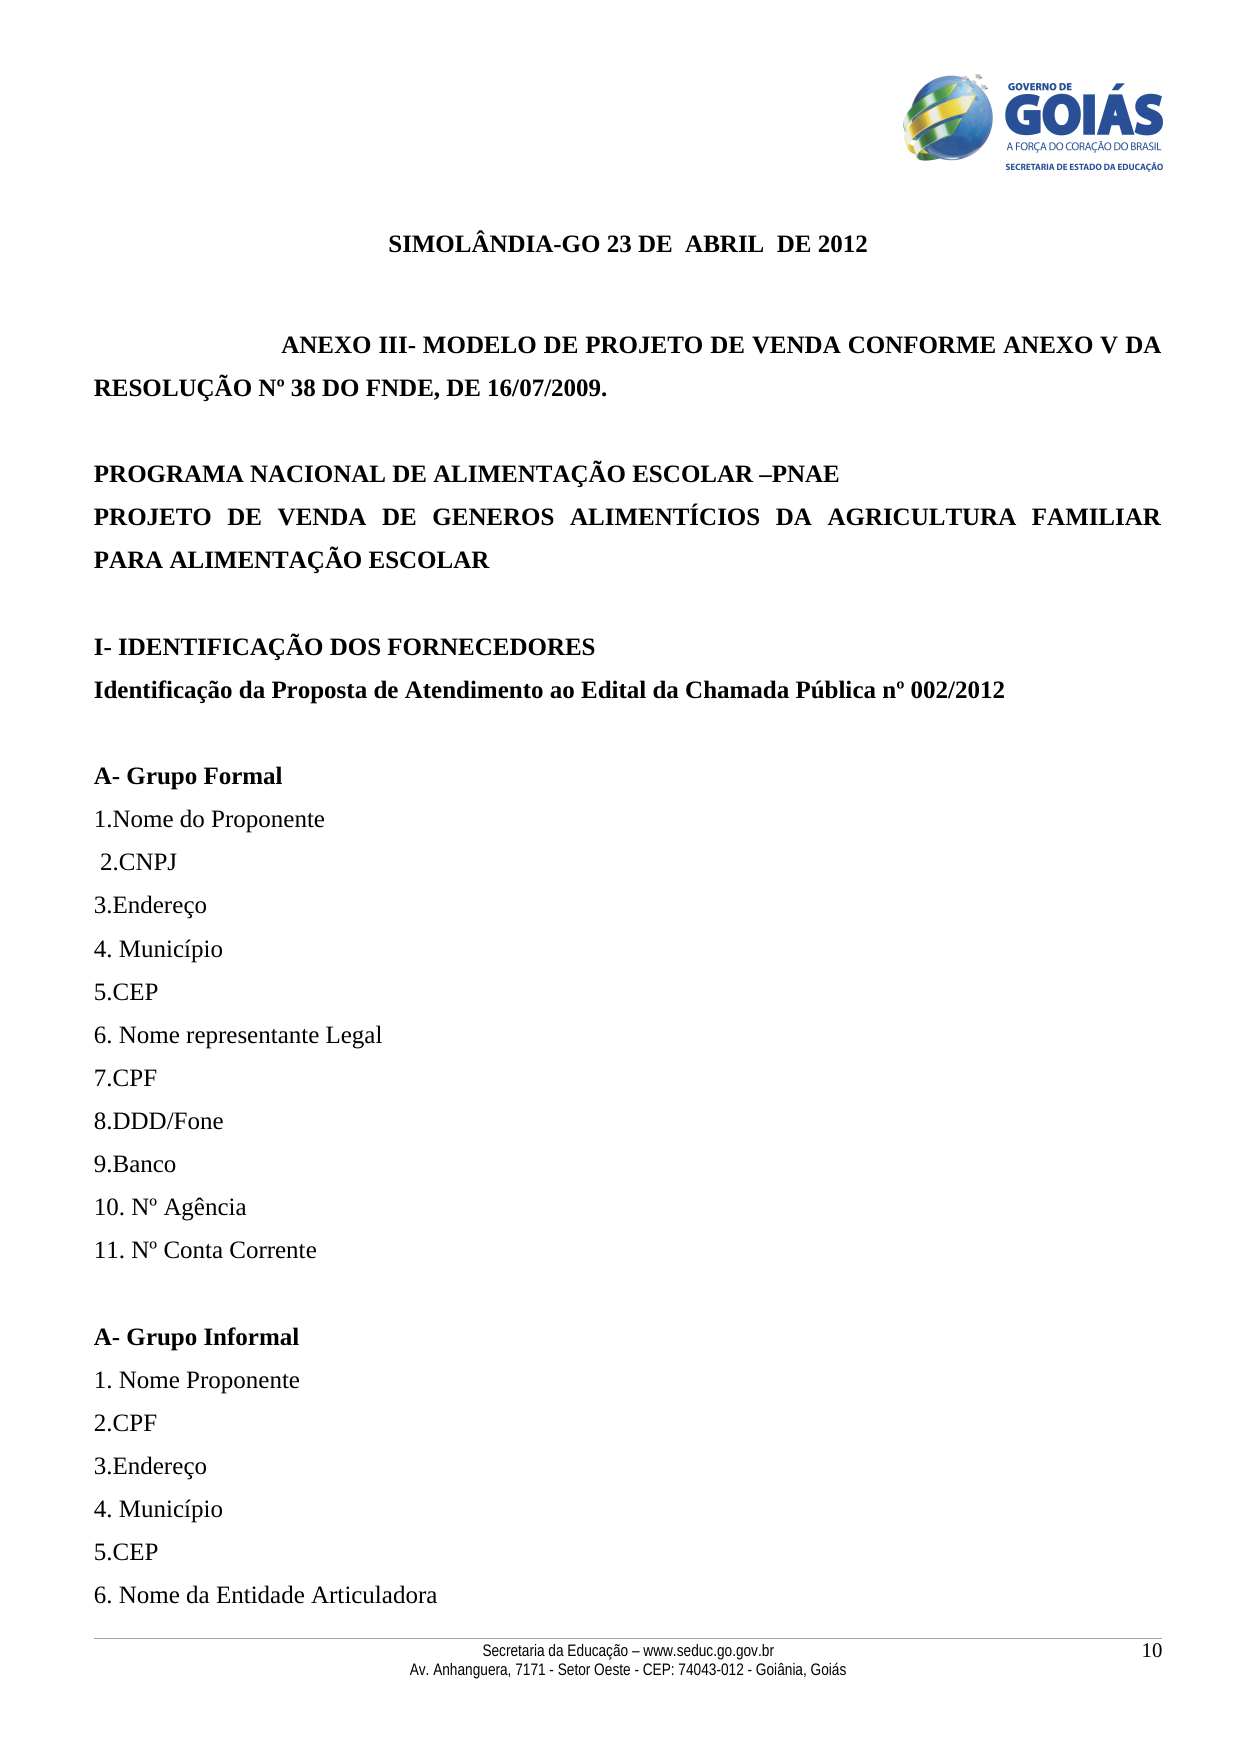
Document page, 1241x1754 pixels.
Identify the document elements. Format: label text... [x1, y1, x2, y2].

text SIMOLÂNDIA-GO 23 DE ABRIL DE 2012 [94, 229, 1162, 258]
text 1. Nome Proponente [94, 1365, 1162, 1394]
text 3.Endereço [94, 891, 1162, 919]
text 4. Município [94, 1494, 1162, 1523]
text I- IDENTIFICAÇÃO DOS FORNECEDORES [94, 632, 1162, 661]
text 6. Nome da Entidade Articuladora [94, 1581, 1162, 1609]
text A- Grupo Formal [94, 761, 1162, 790]
text 11. Nº Conta Corrente [94, 1236, 1162, 1264]
text 8.DDD/Fone [94, 1106, 1162, 1135]
text ANEXO III- MODELO DE PROJETO DE VENDA CONFORME ANEXO V DA RESOLUÇÃO Nº 38 DO FNDE, DE 16/07/2009. [94, 330, 1162, 402]
text 7.CPF [94, 1063, 1162, 1092]
text 3.Endereço [94, 1451, 1162, 1480]
text A- Grupo Informal [94, 1322, 1162, 1351]
text 6. Nome representante Legal [94, 1020, 1162, 1049]
text 4. Município [94, 934, 1162, 962]
text 10. Nº Agência [94, 1192, 1162, 1221]
text 2.CNPJ [94, 847, 1162, 876]
text 1.Nome do Proponente [94, 804, 1162, 833]
text PROJETO DE VENDA DE GENEROS ALIMENTÍCIOS DA AGRICULTURA FAMILIAR PARA ALIMENTAÇÃO ESCOLAR [94, 502, 1162, 574]
text 2.CPF [94, 1408, 1162, 1437]
text 9.Banco [94, 1149, 1162, 1178]
picture [903, 74, 1163, 172]
text 5.CEP [94, 977, 1162, 1006]
text PROGRAMA NACIONAL DE ALIMENTAÇÃO ESCOLAR –PNAE [94, 459, 1162, 488]
text Identificação da Proposta de Atendimento ao Edital da Chamada Pública nº 002/2012 [94, 675, 1162, 704]
text 5.CEP [94, 1537, 1162, 1566]
